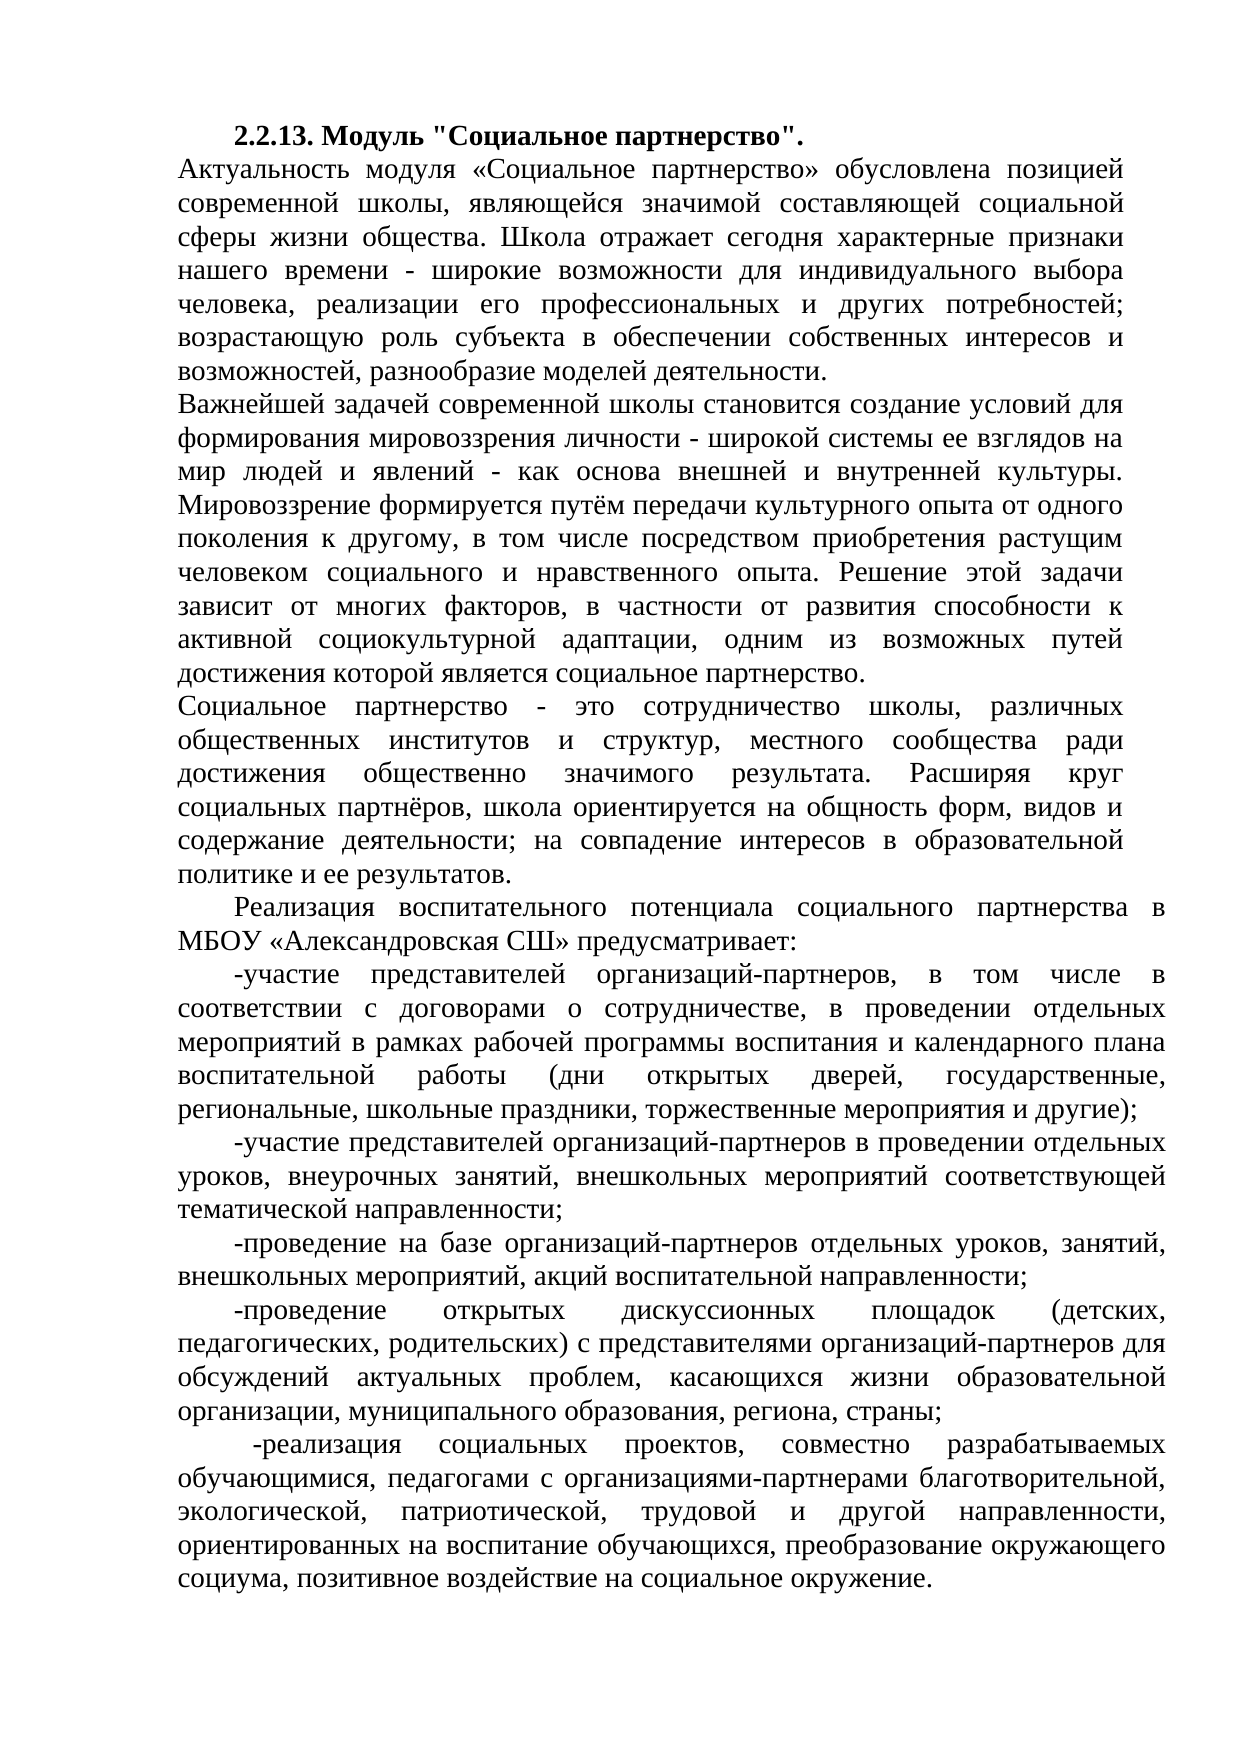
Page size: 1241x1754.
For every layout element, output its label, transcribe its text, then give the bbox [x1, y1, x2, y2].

text -реализация социальных проектов, совместно разрабатываемых обучающимися, педагогами с организациями-партнерами благотворительной, экологической, патриотической, трудовой и другой направленности, ориентированных на воспитание обучающихся, преобразование окружающего социума, позитивное воздействие на социальное окружение. [177, 1426, 1167, 1594]
text 2.2.13. Модуль "Социальное партнерство". [177, 118, 1167, 152]
text -проведение открытых дискуссионных площадок (детских, педагогических, родительских) с представителями организаций-партнеров для обсуждений актуальных проблем, касающихся жизни образовательной организации, муниципального образования, региона, страны; [177, 1292, 1167, 1426]
text -участие представителей организаций-партнеров, в том числе в соответствии с договорами о сотрудничестве, в проведении отдельных мероприятий в рамках рабочей программы воспитания и календарного плана воспитательной работы (дни открытых дверей, государственные, региональные, школьные праздники, торжественные мероприятия и другие); [177, 957, 1167, 1124]
text Реализация воспитательного потенциала социального партнерства в МБОУ «Александровская СШ» предусматривает: [177, 889, 1167, 957]
text Актуальность модуля «Социальное партнерство» обусловлена позицией современной школы, являющейся значимой составляющей социальной сферы жизни общества. Школа отражает сегодня характерные признаки нашего времени - широкие возможности для индивидуального выбора человека, реализации его профессиональных и других потребностей; возрастающую роль субъекта в обеспечении собственных интересов и возможностей, разнообразие моделей деятельности. [177, 152, 1124, 386]
text Важнейшей задачей современной школы становится создание условий для формирования мировоззрения личности - широкой системы ее взглядов на мир людей и явлений - как основа внешней и внутренней культуры. Мировоззрение формируется путём передачи культурного опыта от одного поколения к другому, в том числе посредством приобретения растущим человеком социального и нравственного опыта. Решение этой задачи зависит от многих факторов, в частности от развития способности к активной социокультурной адаптации, одним из возможных путей достижения которой является социальное партнерство. [177, 386, 1124, 688]
text Социальное партнерство - это сотрудничество школы, различных общественных институтов и структур, местного сообщества ради достижения общественно значимого результата. Расширяя круг социальных партнёров, школа ориентируется на общность форм, видов и содержание деятельности; на совпадение интересов в образовательной политике и ее результатов. [177, 688, 1124, 889]
text -участие представителей организаций-партнеров в проведении отдельных уроков, внеурочных занятий, внешкольных мероприятий соответствующей тематической направленности; [177, 1124, 1167, 1225]
text -проведение на базе организаций-партнеров отдельных уроков, занятий, внешкольных мероприятий, акций воспитательной направленности; [177, 1225, 1167, 1292]
